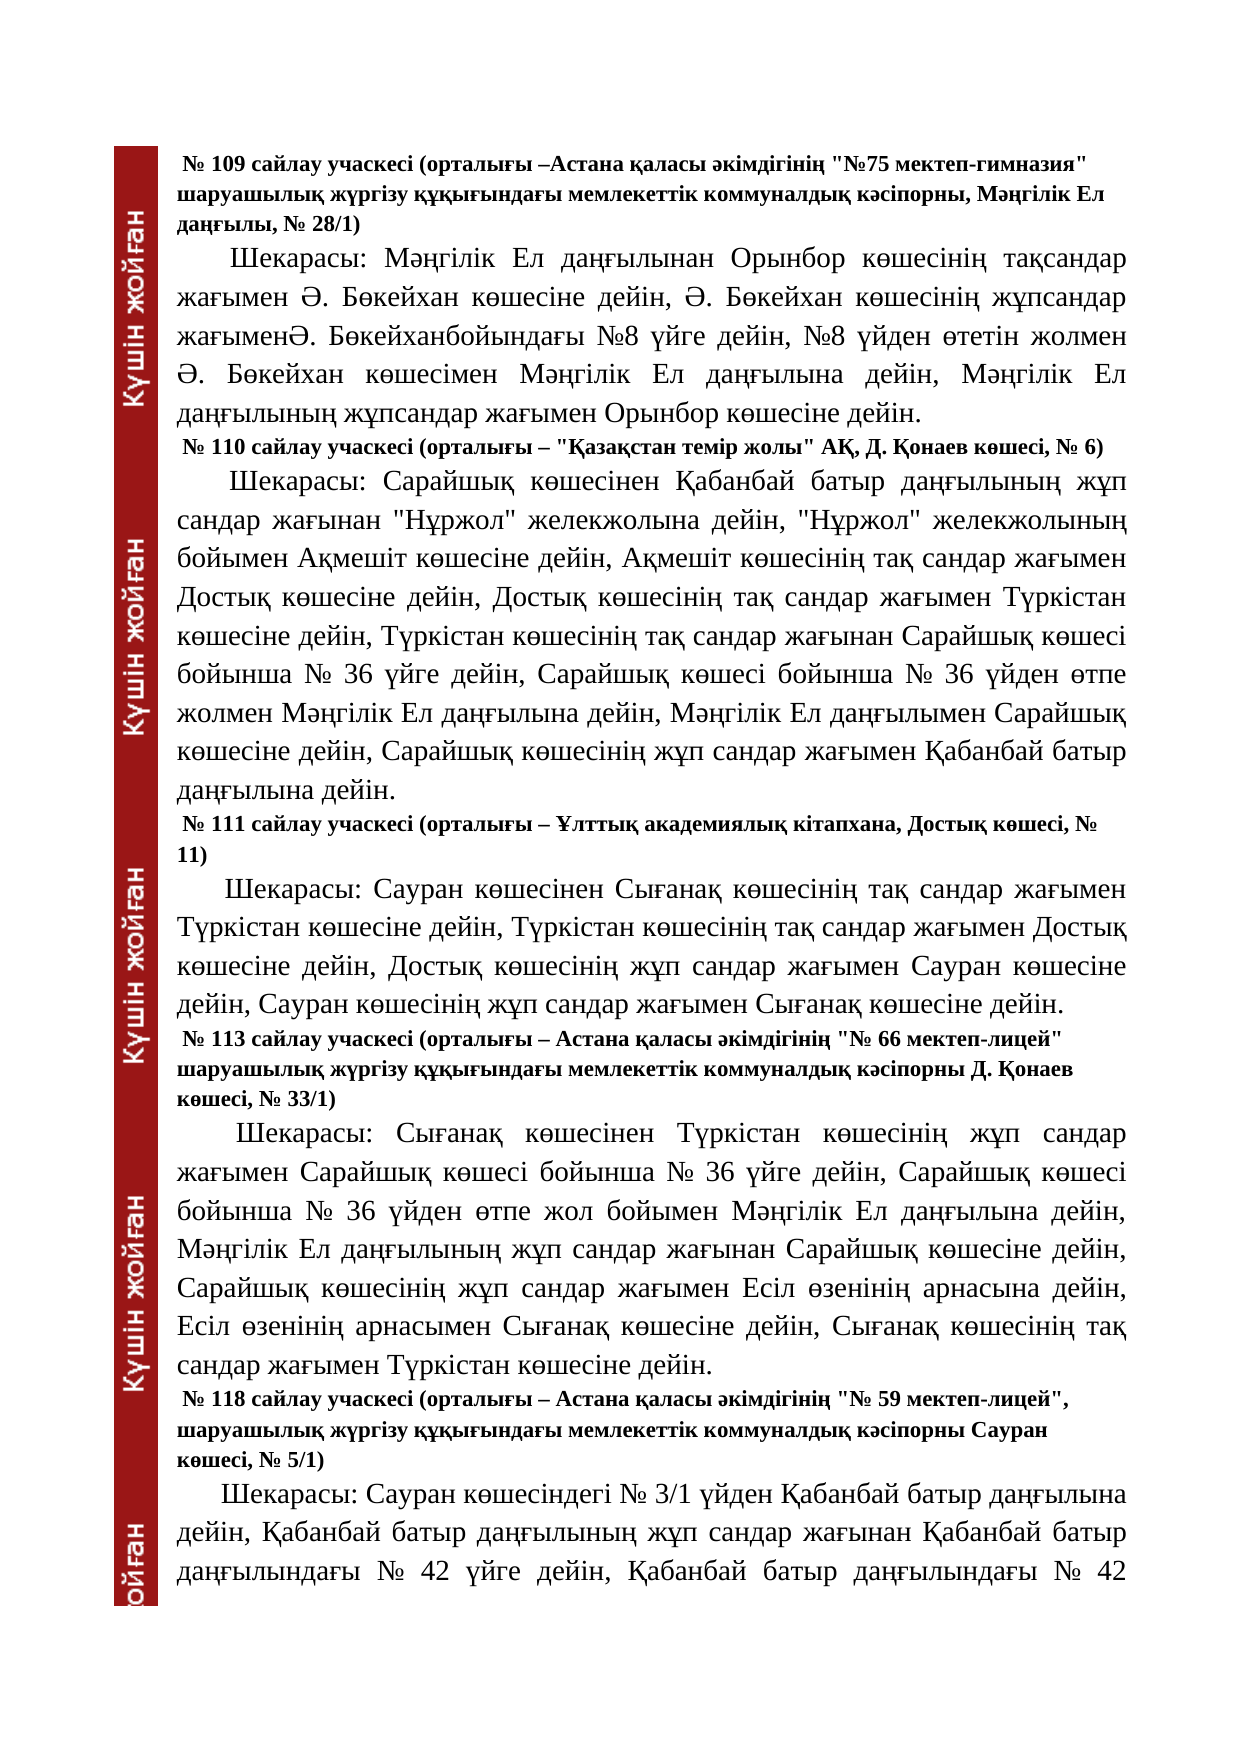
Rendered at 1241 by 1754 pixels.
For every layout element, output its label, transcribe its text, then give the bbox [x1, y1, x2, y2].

text Шекарасы: Сығанақ көшесінен Түркістан көшесінің жұп сандар жағымен Сарайшық көшесі бойынша № 36 үйге дейін, Сарайшық көшесі бойынша № 36 үйден өтпе жол бойымен Мәңгілік Ел даңғылына дейін, Мәңгілік Ел даңғылының жұп сандар жағынан Сарайшық көшесіне дейін, Сарайшық көшесінің жұп сандар жағымен Есіл өзенінің арнасына дейін, Есіл өзенінің арнасымен Сығанақ көшесіне дейін, Сығанақ көшесінің тақ сандар жағымен Түркістан көшесіне дейін. [112, 1116, 1128, 1380]
picture [114, 146, 158, 150]
picture [114, 1587, 158, 1606]
text № 110 сайлау учаскесі (орталығы – "Қазақстан темір жолы" АҚ, Д. Қонаев көшесі, № 6) [112, 433, 1128, 460]
text № 113 сайлау учаскесі (орталығы – Астана қаласы әкімдігінің "№ 66 мектеп-лицей" шаруашылық жүргізу құқығындағы мемлекеттік коммуналдық кәсіпорны Д. Қонаев көшесі, № 33/1) [112, 1025, 1128, 1112]
picture [114, 1472, 158, 1476]
picture [114, 805, 158, 810]
picture [114, 1380, 158, 1385]
text Шекарасы: Мәңгілік Ел даңғылынан Орынбор көшесінің тақсандар жағымен Ә. Бөкейхан көшесіне дейін, Ә. Бөкейхан көшесінің жұпсандар жағыменӘ. Бөкейханбойындағы №8 үйге дейін, №8 үйден өтетін жолмен Ә. Бөкейхан көшесімен Мәңгілік Ел даңғылына дейін, Мәңгілік Ел даңғылының жұпсандар жағымен Орынбор көшесіне дейін. [112, 241, 1128, 428]
text Шекарасы: Сауран көшесінен Сығанақ көшесінің тақ сандар жағымен Түркістан көшесіне дейін, Түркістан көшесінің тақ сандар жағымен Достық көшесіне дейін, Достық көшесінің жұп сандар жағымен Сауран көшесіне дейін, Сауран көшесінің жұп сандар жағымен Сығанақ көшесіне дейін. [112, 871, 1128, 1020]
picture [114, 867, 158, 871]
picture [114, 428, 158, 433]
picture [114, 237, 158, 241]
picture [114, 1020, 158, 1025]
text Шекарасы: Сарайшық көшесінен Қабанбай батыр даңғылының жұп сандар жағынан "Нұржол" желекжолына дейін, "Нұржол" желекжолының бойымен Ақмешіт көшесіне дейін, Ақмешіт көшесінің тақ сандар жағымен Достық көшесіне дейін, Достық көшесінің тақ сандар жағымен Түркістан көшесіне дейін, Түркістан көшесінің тақ сандар жағынан Сарайшық көшесі бойынша № 36 үйге дейін, Сарайшық көшесі бойынша № 36 үйден өтпе жолмен Мәңгілік Ел даңғылына дейін, Мәңгілік Ел даңғылымен Сарайшық көшесіне дейін, Сарайшық көшесінің жұп сандар жағымен Қабанбай батыр даңғылына дейін. [112, 463, 1128, 805]
picture [114, 1112, 158, 1116]
text № 118 сайлау учаскесі (орталығы – Астана қаласы әкімдігінің "№ 59 мектеп-лицей", шаруашылық жүргізу құқығындағы мемлекеттік коммуналдық кәсіпорны Сауран көшесі, № 5/1) [112, 1385, 1128, 1472]
text № 109 сайлау учаскесі (орталығы –Астана қаласы әкімдігінің "№75 мектеп-гимназия" шаруашылық жүргізу құқығындағы мемлекеттік коммуналдық кәсіпорны, Мәңгілік Ел даңғылы, № 28/1) [112, 150, 1128, 237]
text № 111 сайлау учаскесі (орталығы – Ұлттық академиялық кітапхана, Достық көшесі, № 11) [112, 810, 1128, 867]
